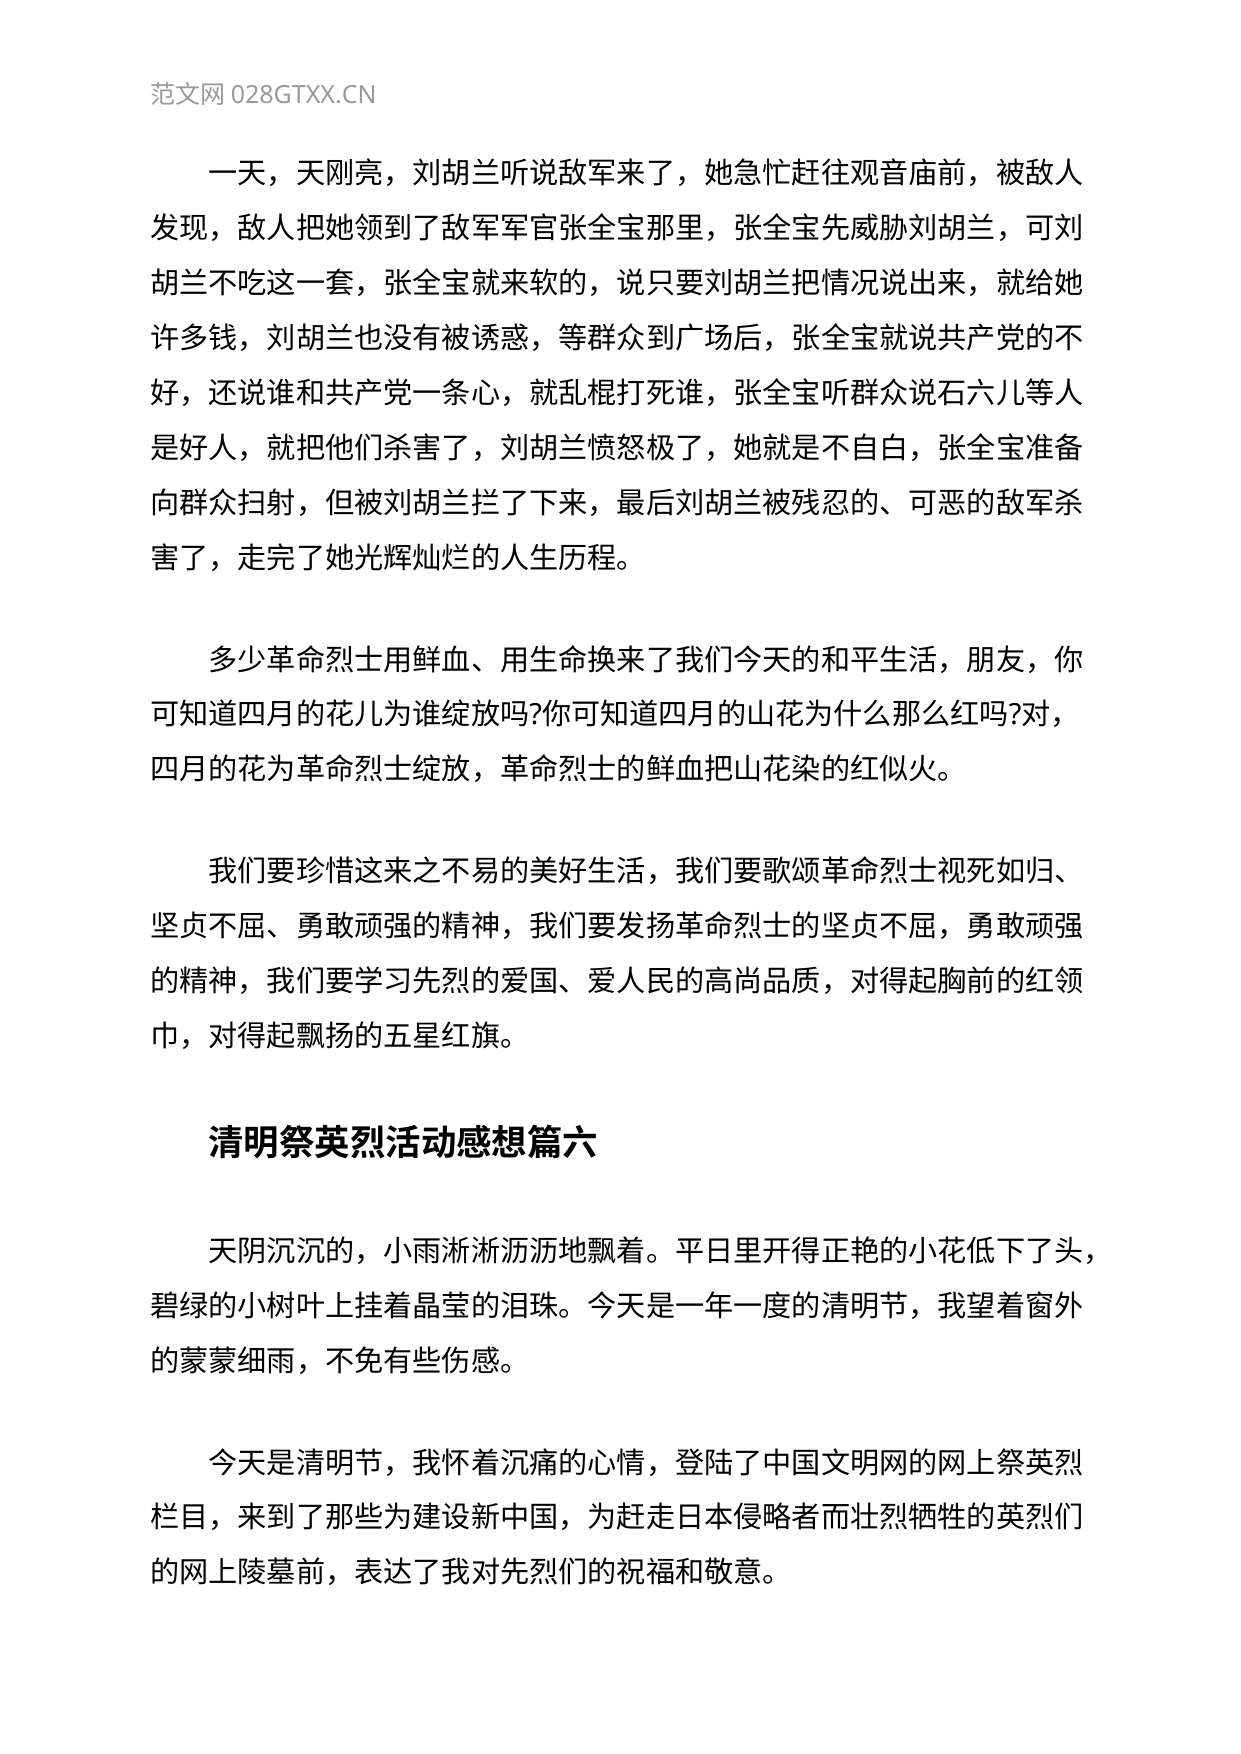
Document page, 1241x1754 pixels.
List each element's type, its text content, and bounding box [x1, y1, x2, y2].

text 天阴沉沉的，小雨淅淅沥沥地飘着。平日里开得正艳的小花低下了头，碧绿的小树叶上挂着晶莹的泪珠。今天是一年一度的清明节，我望着窗外的蒙蒙细雨，不免有些伤感。 [150, 1228, 1090, 1380]
text 多少革命烈士用鲜血、用生命换来了我们今天的和平生活，朋友，你可知道四月的花儿为谁绽放吗?你可知道四月的山花为什么那么红吗?对，四月的花为革命烈士绽放，革命烈士的鲜血把山花染的红似火。 [150, 636, 1090, 788]
text 我们要珍惜这来之不易的美好生活，我们要歌颂革命烈士视死如归、坚贞不屈、勇敢顽强的精神，我们要发扬革命烈士的坚贞不屈，勇敢顽强的精神，我们要学习先烈的爱国、爱人民的高尚品质，对得起胸前的红领巾，对得起飘扬的五星红旗。 [150, 848, 1090, 1055]
text 一天，天刚亮，刘胡兰听说敌军来了，她急忙赶往观音庙前，被敌人发现，敌人把她领到了敌军军官张全宝那里，张全宝先威胁刘胡兰，可刘胡兰不吃这一套，张全宝就来软的，说只要刘胡兰把情况说出来，就给她许多钱，刘胡兰也没有被诱惑，等群众到广场后，张全宝就说共产党的不好，还说谁和共产党一条心，就乱棍打死谁，张全宝听群众说石六儿等人是好人，就把他们杀害了，刘胡兰愤怒极了，她就是不自白，张全宝准备向群众扫射，但被刘胡兰拦了下来，最后刘胡兰被残忍的、可恶的敌军杀害了，走完了她光辉灿烂的人生历程。 [150, 150, 1090, 577]
text 清明祭英烈活动感想篇六 [150, 1114, 1090, 1165]
text 今天是清明节，我怀着沉痛的心情，登陆了中国文明网的网上祭英烈栏目，来到了那些为建设新中国，为赶走日本侵略者而壮烈牺牲的英烈们的网上陵墓前，表达了我对先烈们的祝福和敬意。 [150, 1439, 1090, 1591]
